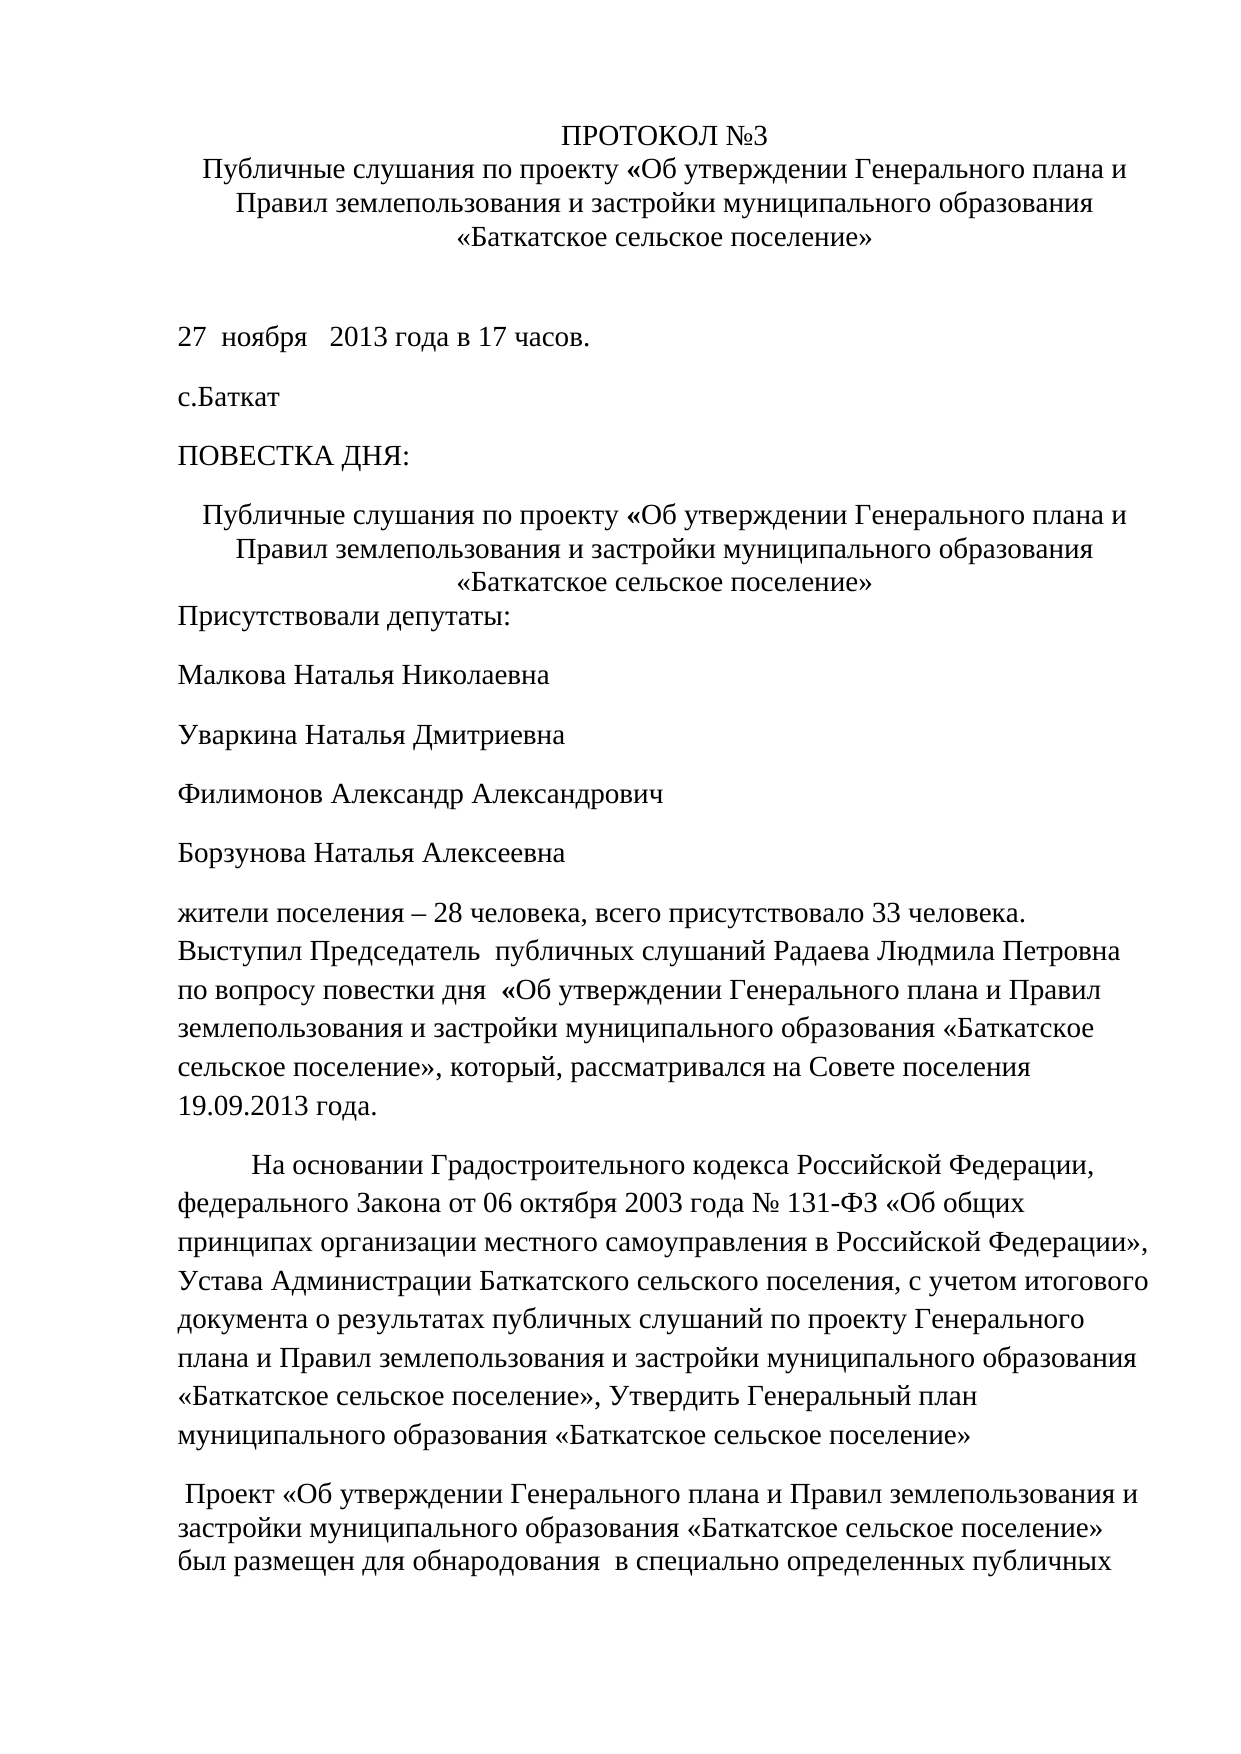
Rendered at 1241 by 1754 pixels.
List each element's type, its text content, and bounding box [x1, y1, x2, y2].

text Публичные слушания по проекту «Об утверждении Генерального плана и Правил землепользования и застройки муниципального образования «Баткатское сельское поселение» [177, 497, 1152, 598]
text Борзунова Наталья Алексеевна [177, 836, 1152, 869]
text Малкова Наталья Николаевна [177, 657, 1152, 691]
text Публичные слушания по проекту «Об утверждении Генерального плана и Правил землепользования и застройки муниципального образования «Баткатское сельское поселение» [177, 152, 1152, 252]
text На основании Градостроительного кодекса Российской Федерации, федерального Закона от 06 октября 2003 года № 131-ФЗ «Об общих принципах организации местного самоуправления в Российской Федерации», Устава Администрации Баткатского сельского поселения, с учетом итогового документа о результатах публичных слушаний по проекту Генерального плана и Правил землепользования и застройки муниципального образования «Баткатское сельское поселение», Утвердить Генеральный план муниципального образования «Баткатское сельское поселение» [177, 1147, 1152, 1450]
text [177, 1476, 1152, 1577]
text с.Баткат [177, 379, 1152, 412]
text Присутствовали депутаты: [177, 598, 1152, 632]
text 27 ноября 2013 года в 17 часов. [177, 319, 1152, 353]
text жители поселения – 28 человека, всего присутствовало 33 человека. Выступил Председатель публичных слушаний Радаева Людмила Петровна по вопросу повестки дня «Об утверждении Генерального плана и Правил землепользования и застройки муниципального образования «Баткатское сельское поселение», который, рассматривался на Совете поселения 19.09.2013 года. [177, 895, 1152, 1121]
text ПОВЕСТКА ДНЯ: [177, 438, 1152, 472]
subtitle ПРОТОКОЛ №3 [177, 118, 1152, 152]
text Филимонов Александр Александрович [177, 776, 1152, 810]
text Уваркина Наталья Дмитриевна [177, 717, 1152, 750]
